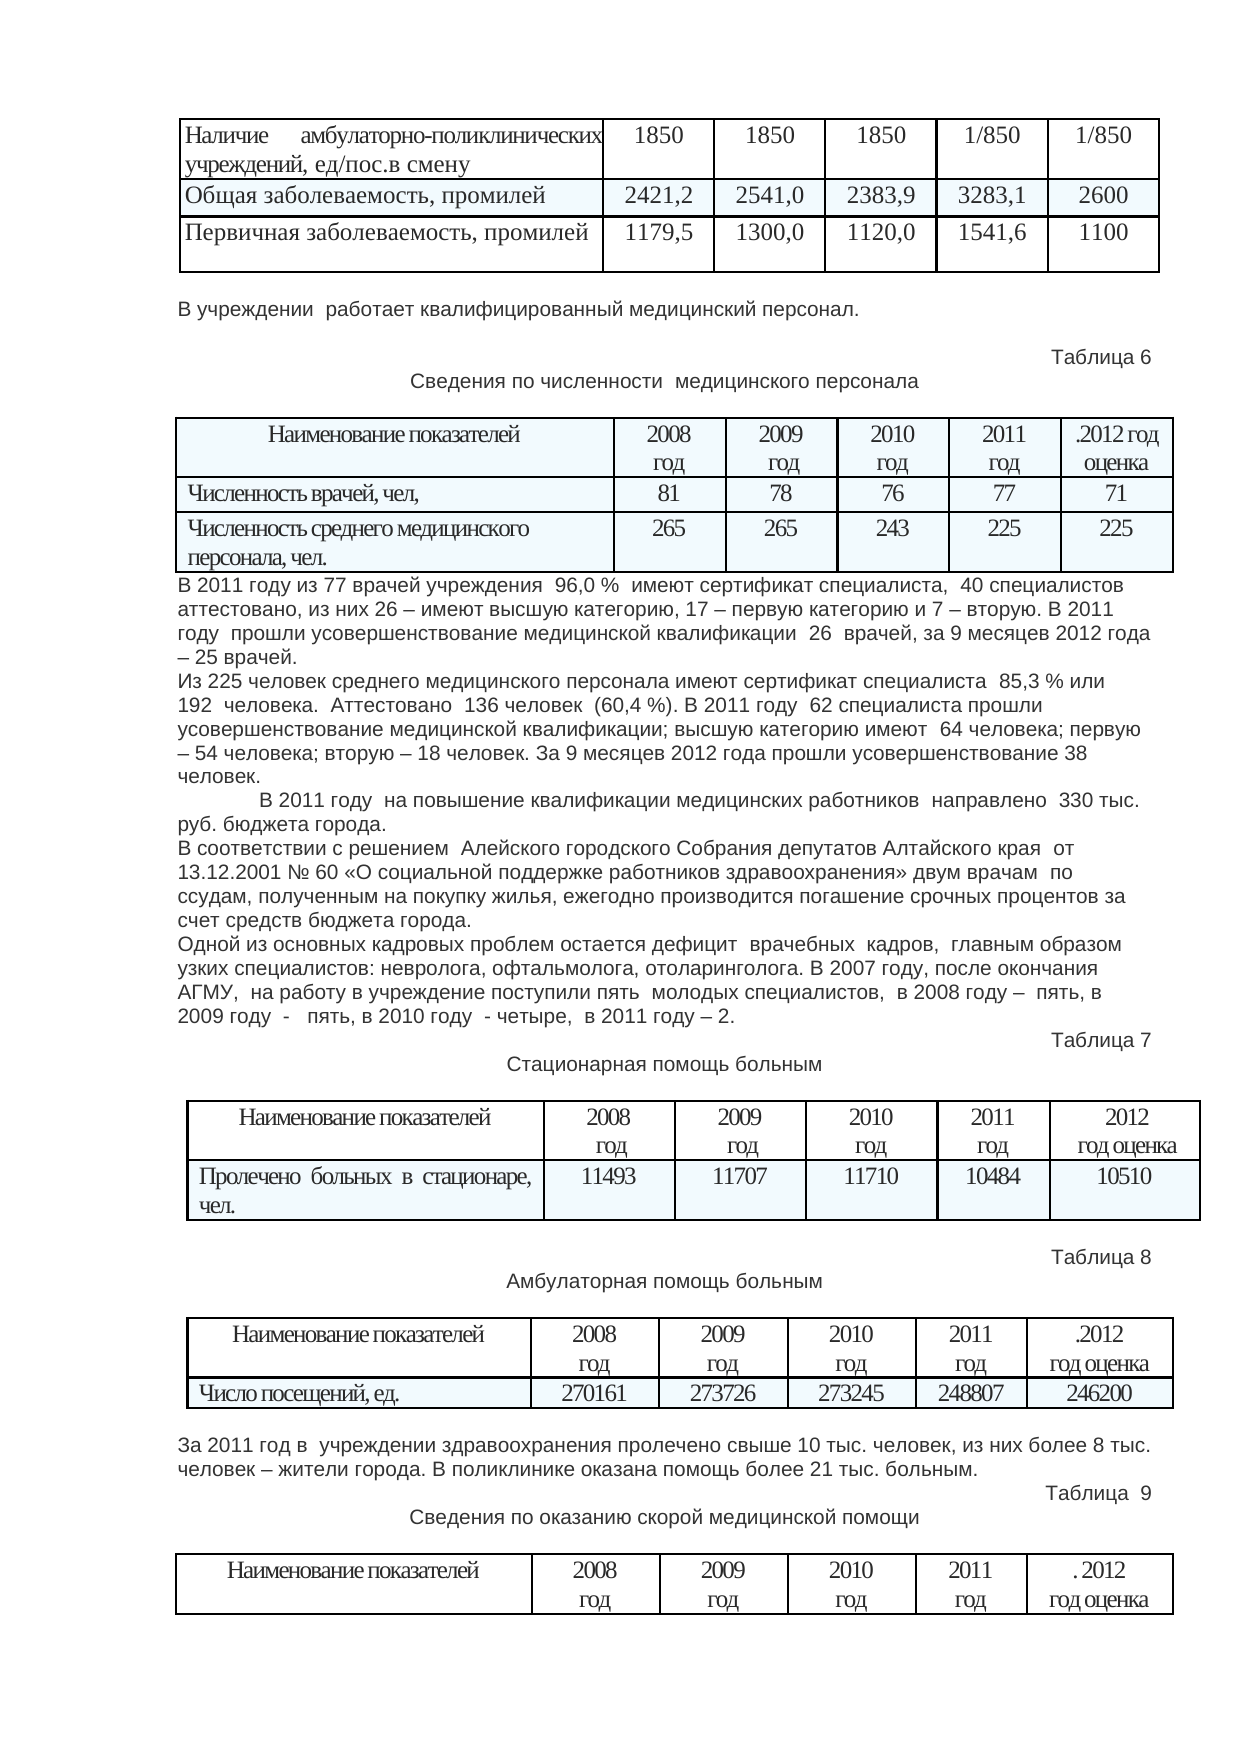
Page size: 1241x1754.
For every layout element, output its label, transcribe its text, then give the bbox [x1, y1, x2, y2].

table_cell 1850 [604, 120, 713, 178]
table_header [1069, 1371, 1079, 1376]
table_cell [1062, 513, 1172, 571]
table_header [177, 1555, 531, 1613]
table_cell Первичная заболеваемость, промилей [181, 218, 602, 271]
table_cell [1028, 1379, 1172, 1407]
text В 2011 году на повышение квалификации медицинских работников направлено 330 тыс. руб. бюджета города. [177, 788, 1152, 836]
table_cell 1300,0 [715, 218, 824, 271]
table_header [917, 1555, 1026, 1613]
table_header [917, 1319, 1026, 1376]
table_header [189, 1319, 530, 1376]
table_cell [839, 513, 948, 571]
text Амбулаторная помощь больным [177, 1269, 1152, 1293]
table_cell 2541,0 [715, 180, 824, 215]
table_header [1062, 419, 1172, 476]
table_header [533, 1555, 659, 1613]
text За 2011 год в учреждении здравоохранения пролечено свыше 10 тыс. человек, из них более 8 тыс. человек – жители города. В поликлинике оказана помощь более 21 тыс. больным. [177, 1433, 1152, 1481]
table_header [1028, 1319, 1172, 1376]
table_cell Общая заболеваемость, промилей [181, 180, 602, 215]
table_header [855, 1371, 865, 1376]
table_cell 1120,0 [826, 218, 935, 271]
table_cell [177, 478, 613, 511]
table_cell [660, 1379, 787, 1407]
text В учреждении работает квалифицированный медицинский персонал. [177, 297, 1152, 321]
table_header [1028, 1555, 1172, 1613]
table_cell 2421,2 [604, 180, 713, 215]
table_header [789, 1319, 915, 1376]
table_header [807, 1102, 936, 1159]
table_header 2008 год [615, 419, 725, 476]
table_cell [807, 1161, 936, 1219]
table_cell 3283,1 [938, 180, 1047, 215]
text В соответствии с решением Алейского городского Собрания депутатов Алтайского края от 13.12.2001 № 60 «О социальной поддержке работников здравоохранения» двум врачам по ссудам, полученным на покупку жилья, ежегодно производится погашение срочных процентов за счет средств бюджета города. [177, 836, 1152, 932]
table_cell 1850 [715, 120, 824, 178]
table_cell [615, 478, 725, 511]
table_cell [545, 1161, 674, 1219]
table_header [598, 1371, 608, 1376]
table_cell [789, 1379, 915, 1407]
text Стационарная помощь больным [177, 1052, 1152, 1076]
text Таблица 7 [177, 1028, 1152, 1052]
text Из 225 человек среднего медицинского персонала имеют сертификат специалиста 85,3 % или 192 человека. Аттестовано 136 человек (60,4 %). В 2011 году 62 специалиста прошли усовершенствование медицинской квалификации; высшую категорию имеют 64 человека; первую – 54 человека; вторую – 18 человек. За 9 месяцев 2012 года прошли усовершенствование 38 человек. [177, 668, 1152, 788]
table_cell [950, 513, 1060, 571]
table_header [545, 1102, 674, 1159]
table_header Наименование показателей [177, 419, 613, 476]
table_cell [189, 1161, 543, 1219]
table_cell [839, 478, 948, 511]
table_cell 1100 [1049, 218, 1158, 271]
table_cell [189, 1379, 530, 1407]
table_cell 1/850 [1049, 120, 1158, 178]
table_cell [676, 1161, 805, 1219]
table_cell 1/850 [938, 120, 1047, 178]
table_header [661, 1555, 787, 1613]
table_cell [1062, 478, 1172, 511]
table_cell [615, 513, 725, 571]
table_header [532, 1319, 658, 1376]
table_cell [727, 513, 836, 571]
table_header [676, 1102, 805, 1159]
table_cell 2383,9 [826, 180, 935, 215]
table_cell 1541,6 [938, 218, 1047, 271]
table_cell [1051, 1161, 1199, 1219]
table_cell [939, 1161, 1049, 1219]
table_header 2009 год [727, 419, 836, 476]
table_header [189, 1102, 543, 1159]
text Сведения по численности медицинского персонала [177, 369, 1152, 393]
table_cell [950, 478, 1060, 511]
text Таблица 8 [177, 1245, 1152, 1269]
text Одной из основных кадровых проблем остается дефицит врачебных кадров, главным образом узких специалистов: невролога, офтальмолога, отоларинголога. В 2007 году, после окончания АГМУ, на работу в учреждение поступили пять молодых специалистов, в 2008 году – пять, в 2009 году - пять, в 2010 году - четыре, в 2011 году – 2. [177, 932, 1152, 1028]
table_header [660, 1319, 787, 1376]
table_cell Наличие амбулаторно-поликлинических учреждений, ед/пос.в смену [181, 120, 602, 178]
text Сведения по оказанию скорой медицинской помощи [177, 1505, 1152, 1529]
text В 2011 году из 77 врачей учреждения 96,0 % имеют сертификат специалиста, 40 специалистов аттестовано, из них 26 – имеют высшую категорию, 17 – первую категорию и 7 – вторую. В 2011 году прошли усовершенствование медицинской квалификации 26 врачей, за 9 месяцев 2012 года – 25 врачей. [177, 573, 1152, 668]
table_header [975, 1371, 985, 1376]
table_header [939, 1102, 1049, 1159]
table_cell 1179,5 [604, 218, 713, 271]
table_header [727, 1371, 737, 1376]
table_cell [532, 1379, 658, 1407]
table_header 2010 год [839, 419, 948, 476]
table_cell 1850 [826, 120, 935, 178]
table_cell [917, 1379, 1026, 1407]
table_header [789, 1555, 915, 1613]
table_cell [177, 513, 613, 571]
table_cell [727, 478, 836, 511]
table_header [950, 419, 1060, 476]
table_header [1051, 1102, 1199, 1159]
text Таблица 6 [177, 345, 1152, 369]
table_cell 2600 [1049, 180, 1158, 215]
text Таблица 9 [177, 1481, 1152, 1505]
